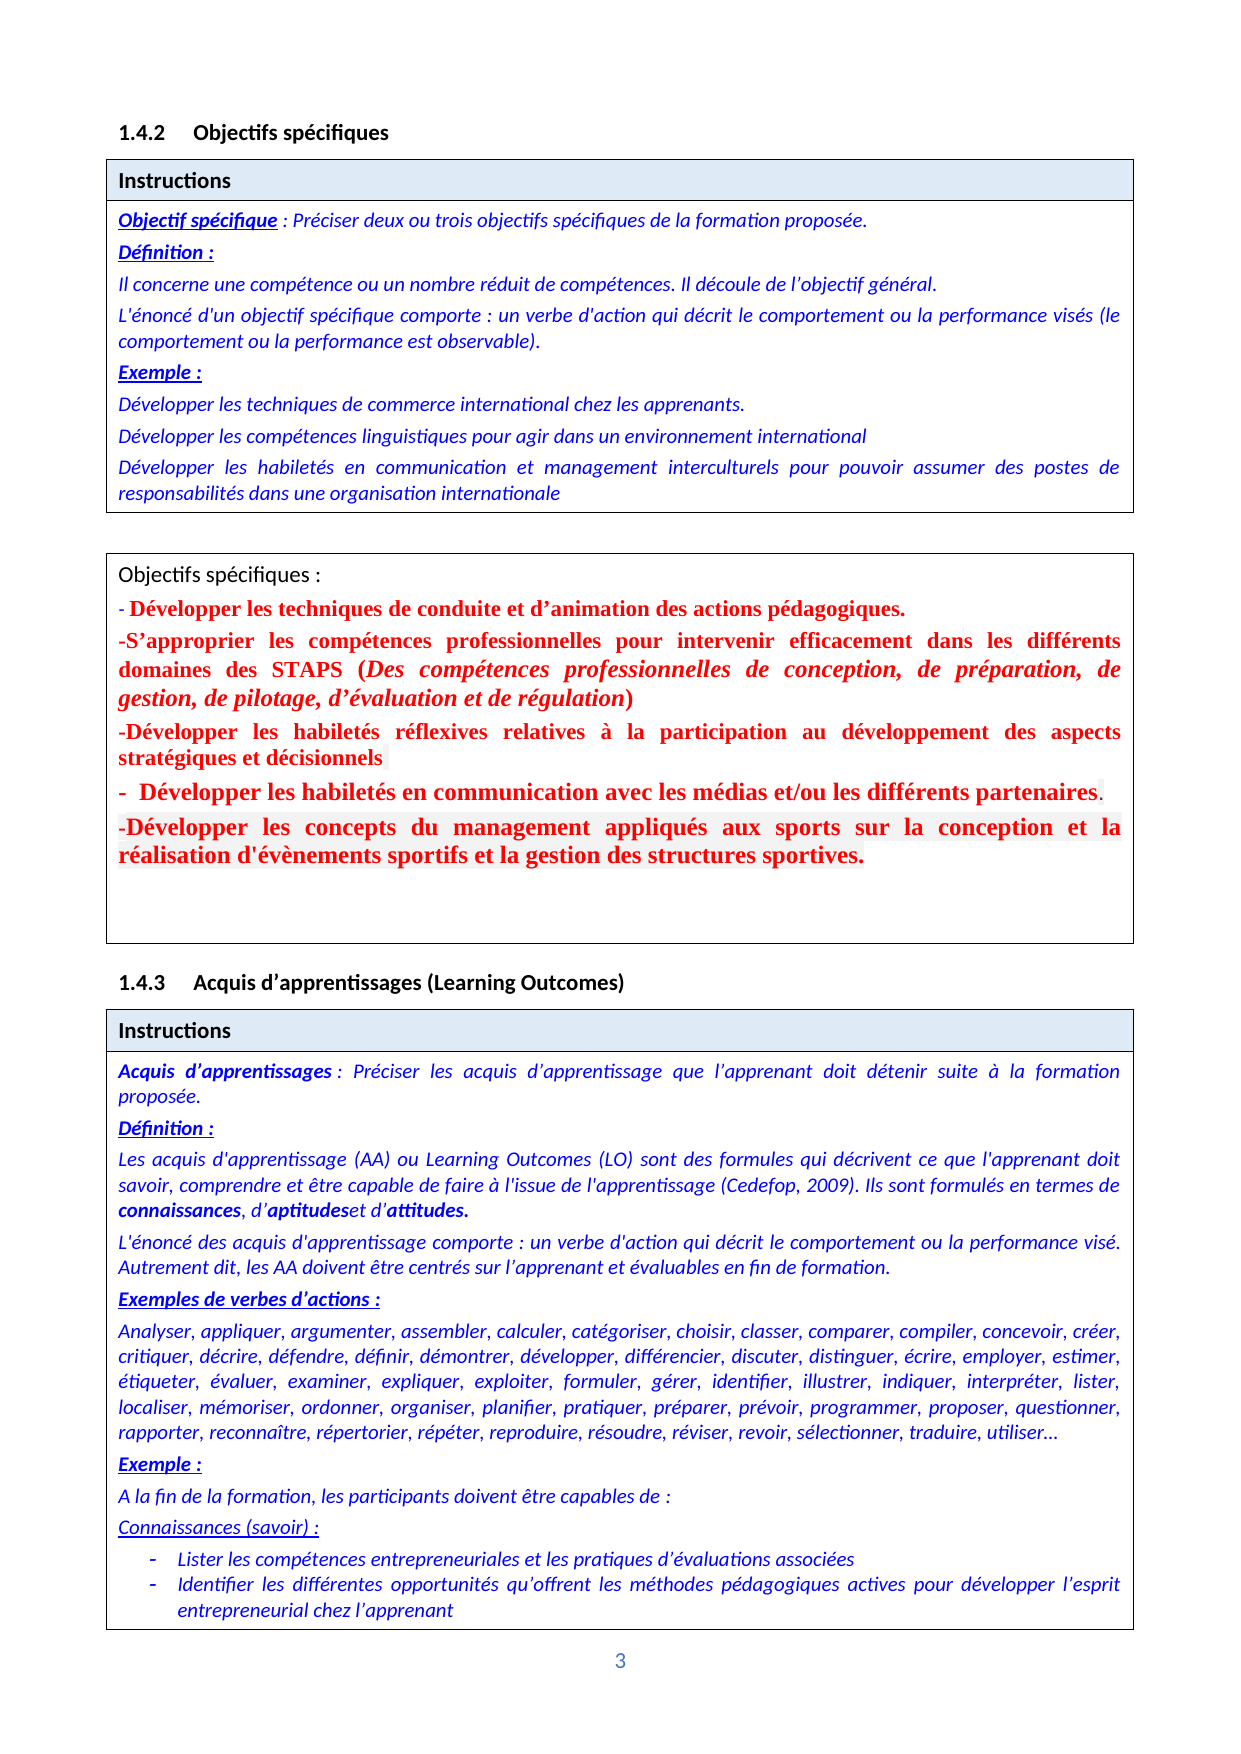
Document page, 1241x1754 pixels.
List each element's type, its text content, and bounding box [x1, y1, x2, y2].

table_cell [107, 1052, 1133, 1629]
table_header Objectifs spécifiques : - Développer les techniques de conduite et d’animation des actions pédagogiques. -S’approprier les compétences professionnelles pour intervenir efficacement dans les différents domaines des STAPS (Des compétences professionnelles de conception, de préparation, de gestion, de pilotage, d’évaluation et de régulation) -Développer les habiletés réflexives relatives à la participation au développement des aspects stratégiques et décisionnels - Développer les habiletés en communication avec les médias et/ou les différents partenaires. -Développer les concepts du management appliqués aux sports sur la conception et la réalisation d'évènements sportifs et la gestion des structures sportives. [107, 554, 1133, 942]
subtitle Acquis d’apprentissages (Learning Outcomes) [118, 968, 1122, 996]
table_header Instructions [107, 160, 1133, 200]
table_header Instructions [107, 1010, 1133, 1051]
subtitle Objectifs spécifiques [118, 118, 1122, 146]
table_cell Objectif spécifique : Préciser deux ou trois objectifs spécifiques de la formation proposée. Définition : Il concerne une compétence ou un nombre réduit de compétences. Il découle de l’objectif général. L'énoncé d'un objectif spécifique comporte : un verbe d'action qui décrit le comportement ou la performance visés (le comportement ou la performance est observable). Exemple : Développer les techniques de commerce international chez les apprenants. Développer les compétences linguistiques pour agir dans un environnement international Développer les habiletés en communication et management interculturels pour pouvoir assumer des postes de responsabilités dans une organisation internationale [107, 201, 1133, 512]
